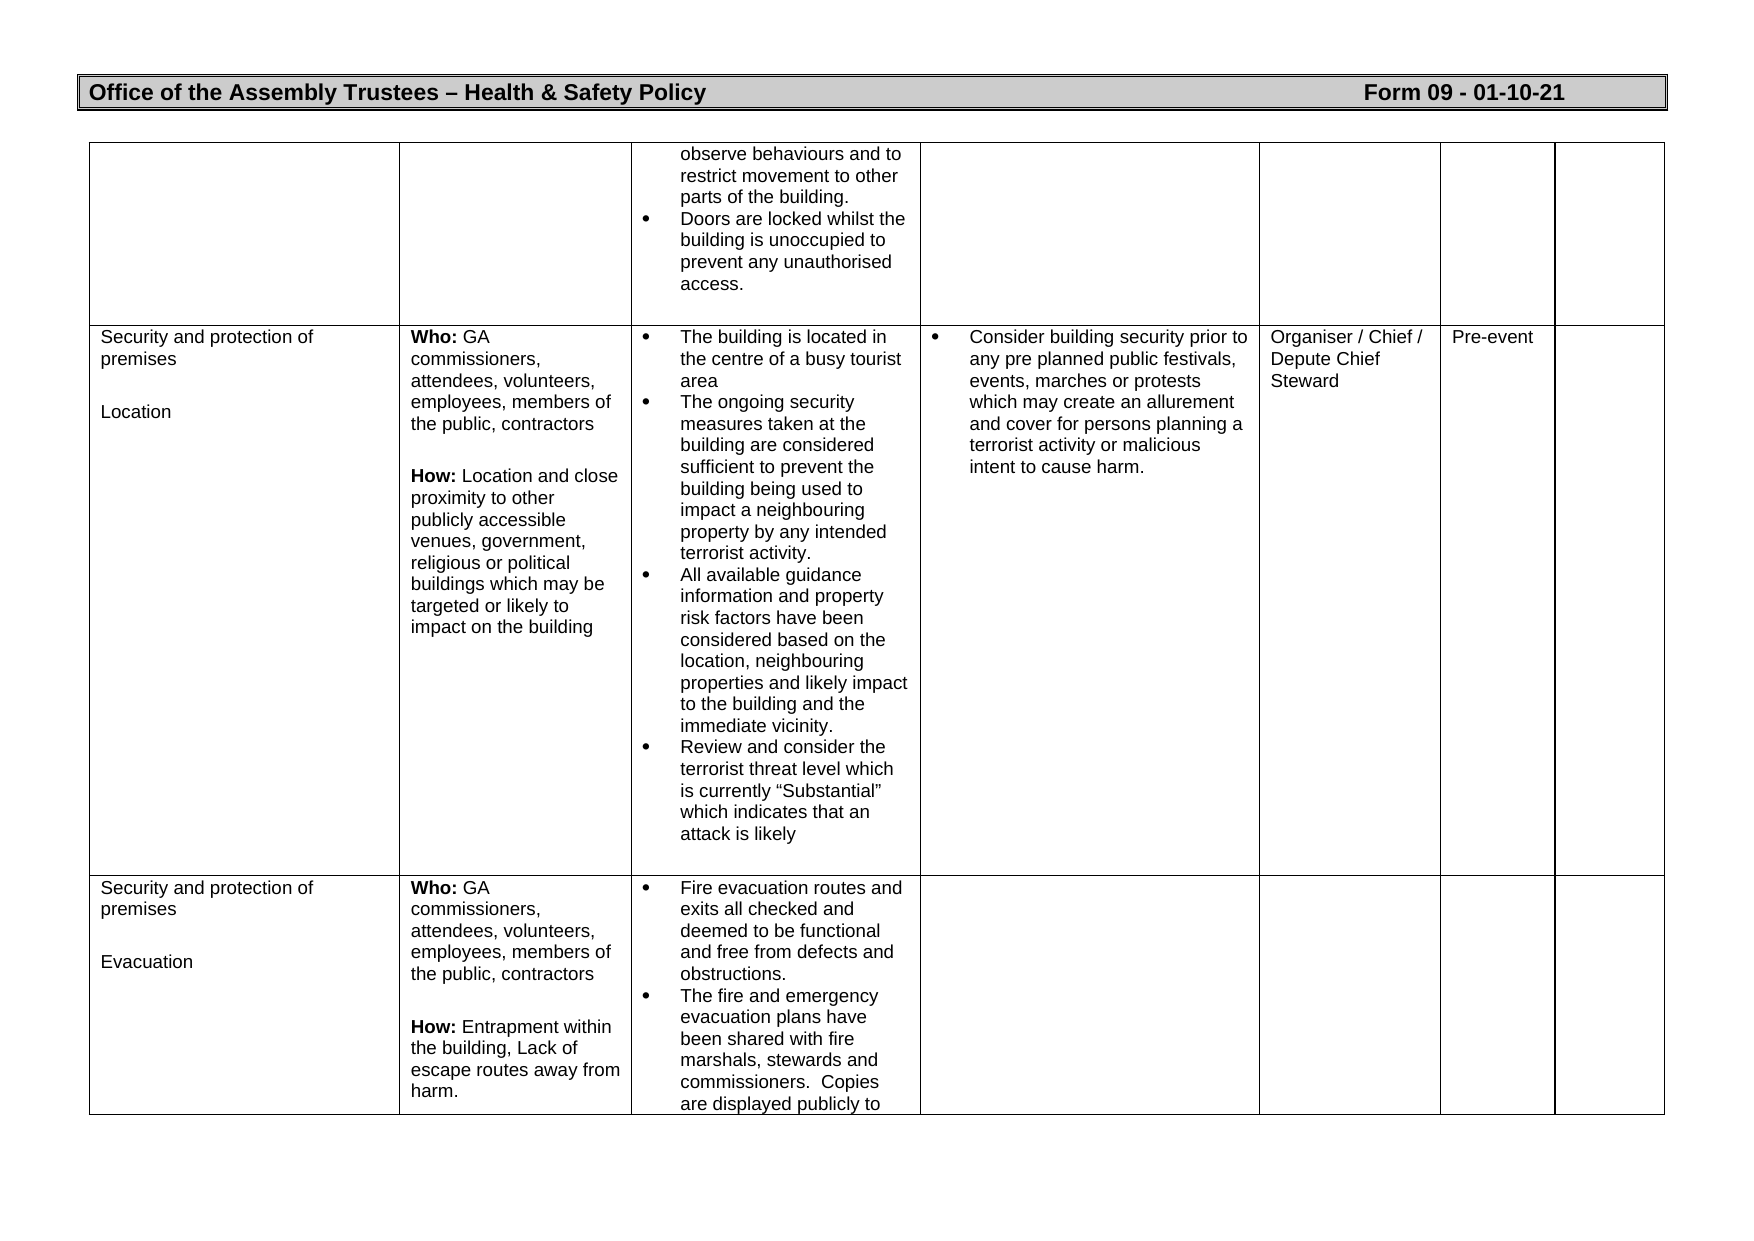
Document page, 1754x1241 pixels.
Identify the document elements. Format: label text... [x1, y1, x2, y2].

table_cell [1260, 876, 1440, 1114]
table_cell The building is located in the centre of a busy tourist area The ongoing security measures taken at the building are considered sufficient to prevent the building being used to impact a neighbouring property by any intended terrorist activity. All available guidance information and property risk factors have been considered based on the location, neighbouring properties and likely impact to the building and the immediate vicinity. Review and consider the terrorist threat level which is currently “Substantial” which indicates that an attack is likely [632, 326, 920, 875]
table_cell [632, 876, 920, 1114]
table_cell Consider building security prior to any pre planned public festivals, events, marches or protests which may create an allurement and cover for persons planning a terrorist activity or malicious intent to cause harm. [921, 326, 1259, 875]
table_cell [921, 876, 1259, 1114]
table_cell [1260, 143, 1440, 325]
table_cell Who: GA commissioners, attendees, volunteers, employees, members of the public, contractors How: Location and close proximity to other publicly accessible venues, government, religious or political buildings which may be targeted or likely to impact on the building [400, 326, 631, 875]
table_cell Organiser / Chief / Depute Chief Steward [1260, 326, 1440, 875]
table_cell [632, 143, 920, 325]
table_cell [400, 143, 631, 325]
table_cell [1556, 876, 1664, 1114]
table_cell [1441, 876, 1554, 1114]
table_cell [1556, 143, 1664, 325]
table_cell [90, 143, 399, 325]
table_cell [400, 876, 631, 1114]
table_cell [1441, 143, 1554, 325]
table_cell [1556, 326, 1664, 875]
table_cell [921, 143, 1259, 325]
table_cell Pre-event [1441, 326, 1554, 875]
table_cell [90, 876, 399, 1114]
table_cell Security and protection of premises Location [90, 326, 399, 875]
